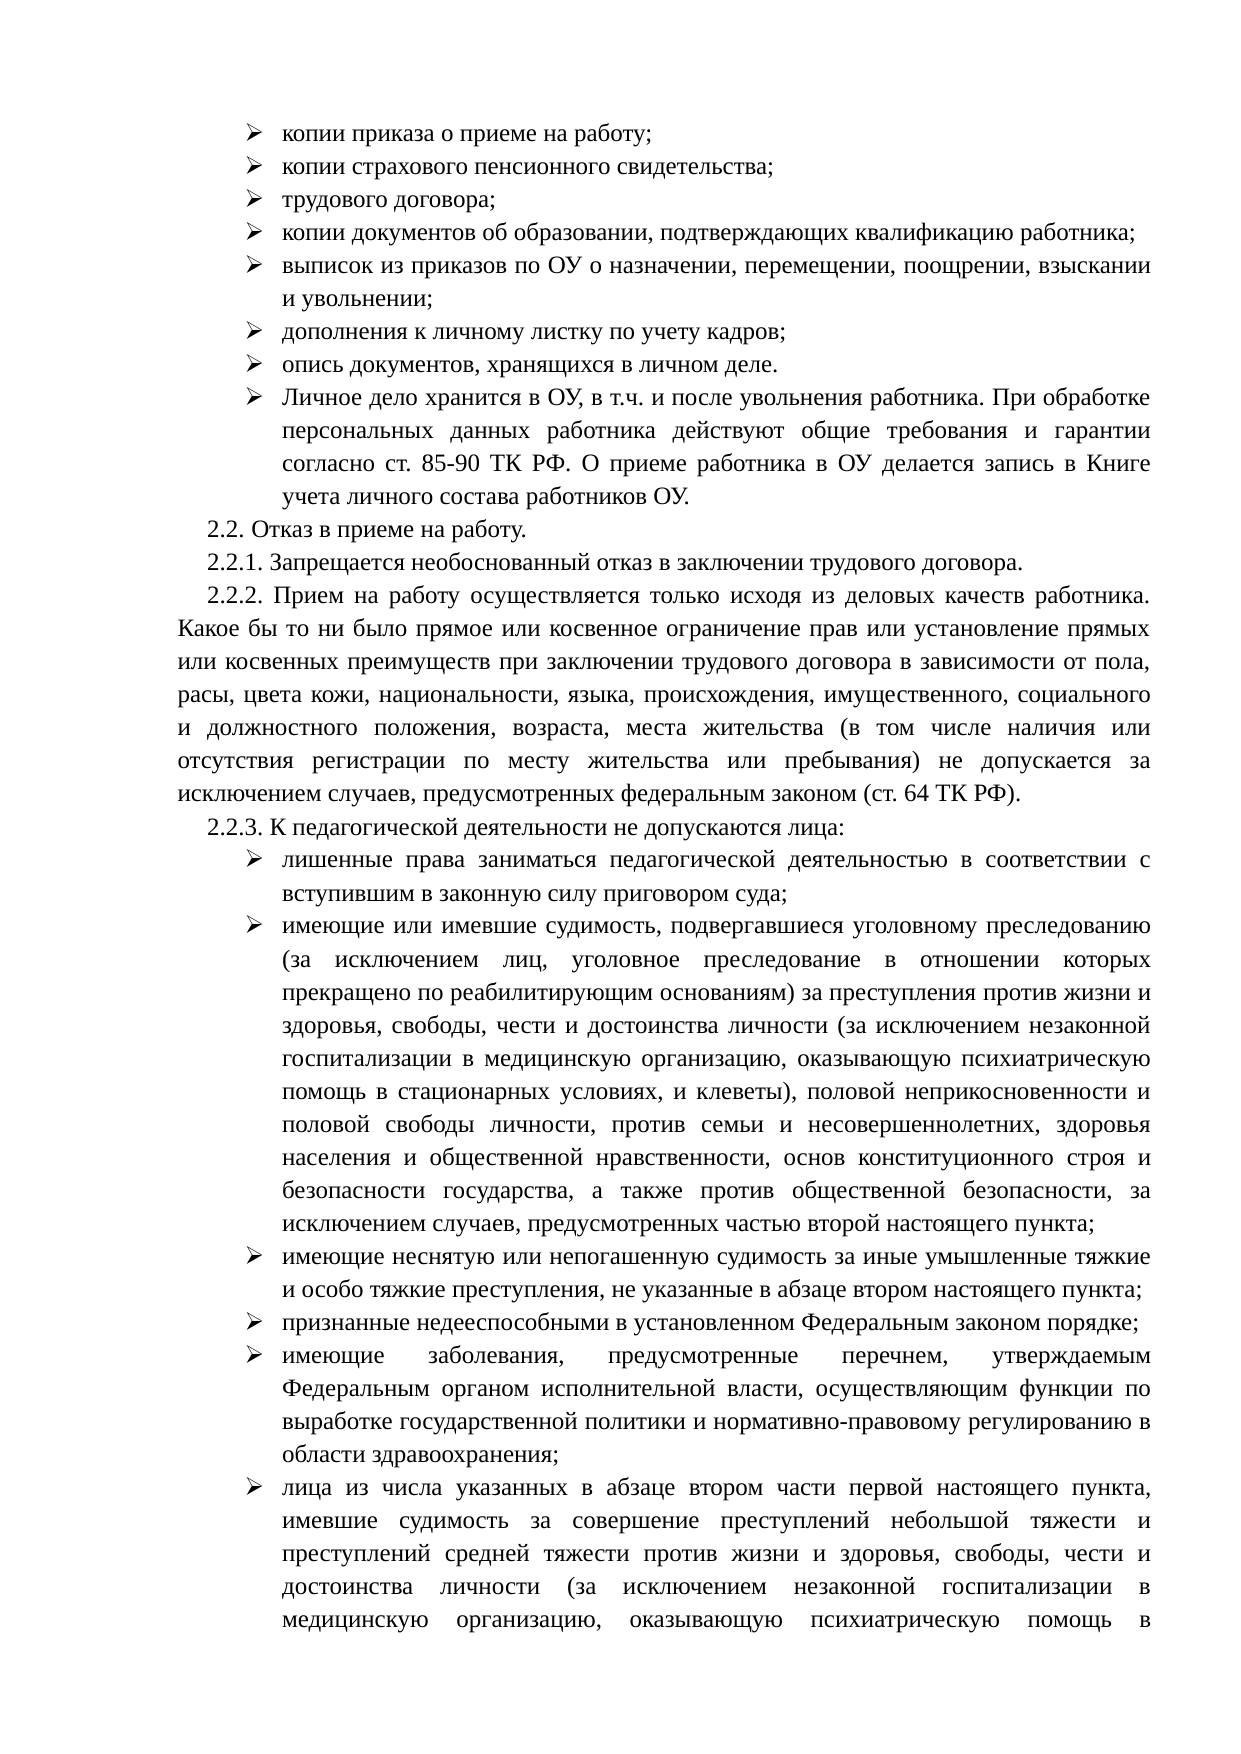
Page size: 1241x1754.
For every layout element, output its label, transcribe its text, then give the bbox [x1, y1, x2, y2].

list Личное дело хранится в ОУ, в т.ч. и после увольнения работника. При обработке персональных данных работника действуют общие требования и гарантии согласно ст. 85-90 ТК РФ. О приеме работника в ОУ делается запись в Книге учета личного состава работников ОУ. [244, 382, 1152, 510]
text 2.2.2. Прием на работу осуществляется только исходя из деловых качеств работника. Какое бы то ни было прямое или косвенное ограничение прав или установление прямых или косвенных преимуществ при заключении трудового договора в зависимости от пола, расы, цвета кожи, национальности, языка, происхождения, имущественного, социального и должностного положения, возраста, места жительства (в том числе наличия или отсутствия регистрации по месту жительства или пребывания) не допускается за исключением случаев, предусмотренных федеральным законом (ст. 64 ТК РФ). [177, 580, 1152, 807]
text 2.2.3. К педагогической деятельности не допускаются лица: [177, 812, 1152, 840]
list имеющие заболевания, предусмотренные перечнем, утверждаемым Федеральным органом исполнительной власти, осуществляющим функции по выработке государственной политики и нормативно-правовому регулированию в области здравоохранения; [244, 1340, 1152, 1468]
list дополнения к личному листку по учету кадров; [244, 316, 1152, 345]
text 2.2.1. Запрещается необоснованный отказ в заключении трудового договора. [177, 547, 1152, 576]
text 2.2. Отказ в приеме на работу. [177, 514, 1152, 543]
list опись документов, хранящихся в личном деле. [244, 349, 1152, 378]
list копии страхового пенсионного свидетельства; [244, 151, 1152, 180]
list трудового договора; [244, 184, 1152, 213]
list лишенные права заниматься педагогической деятельностью в соответствии с вступившим в законную силу приговором суда; [244, 844, 1152, 906]
list имеющие неснятую или непогашенную судимость за иные умышленные тяжкие и особо тяжкие преступления, не указанные в абзаце втором настоящего пункта; [244, 1241, 1152, 1303]
list копии приказа о приеме на работу; [244, 118, 1152, 147]
list имеющие или имевшие судимость, подвергавшиеся уголовному преследованию (за исключением лиц, уголовное преследование в отношении которых прекращено по реабилитирующим основаниям) за преступления против жизни и здоровья, свободы, чести и достоинства личности (за исключением незаконной госпитализации в медицинскую организацию, оказывающую психиатрическую помощь в стационарных условиях, и клеветы), половой неприкосновенности и половой свободы личности, против семьи и несовершеннолетних, здоровья населения и общественной нравственности, основ конституционного строя и безопасности государства, а также против общественной безопасности, за исключением случаев, предусмотренных частью второй настоящего пункта; [244, 911, 1152, 1237]
list выписок из приказов по ОУ о назначении, перемещении, поощрении, взыскании и увольнении; [244, 250, 1152, 312]
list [244, 1472, 1152, 1633]
list признанные недееспособными в установленном Федеральным законом порядке; [244, 1307, 1152, 1336]
list копии документов об образовании, подтверждающих квалификацию работника; [244, 217, 1152, 246]
